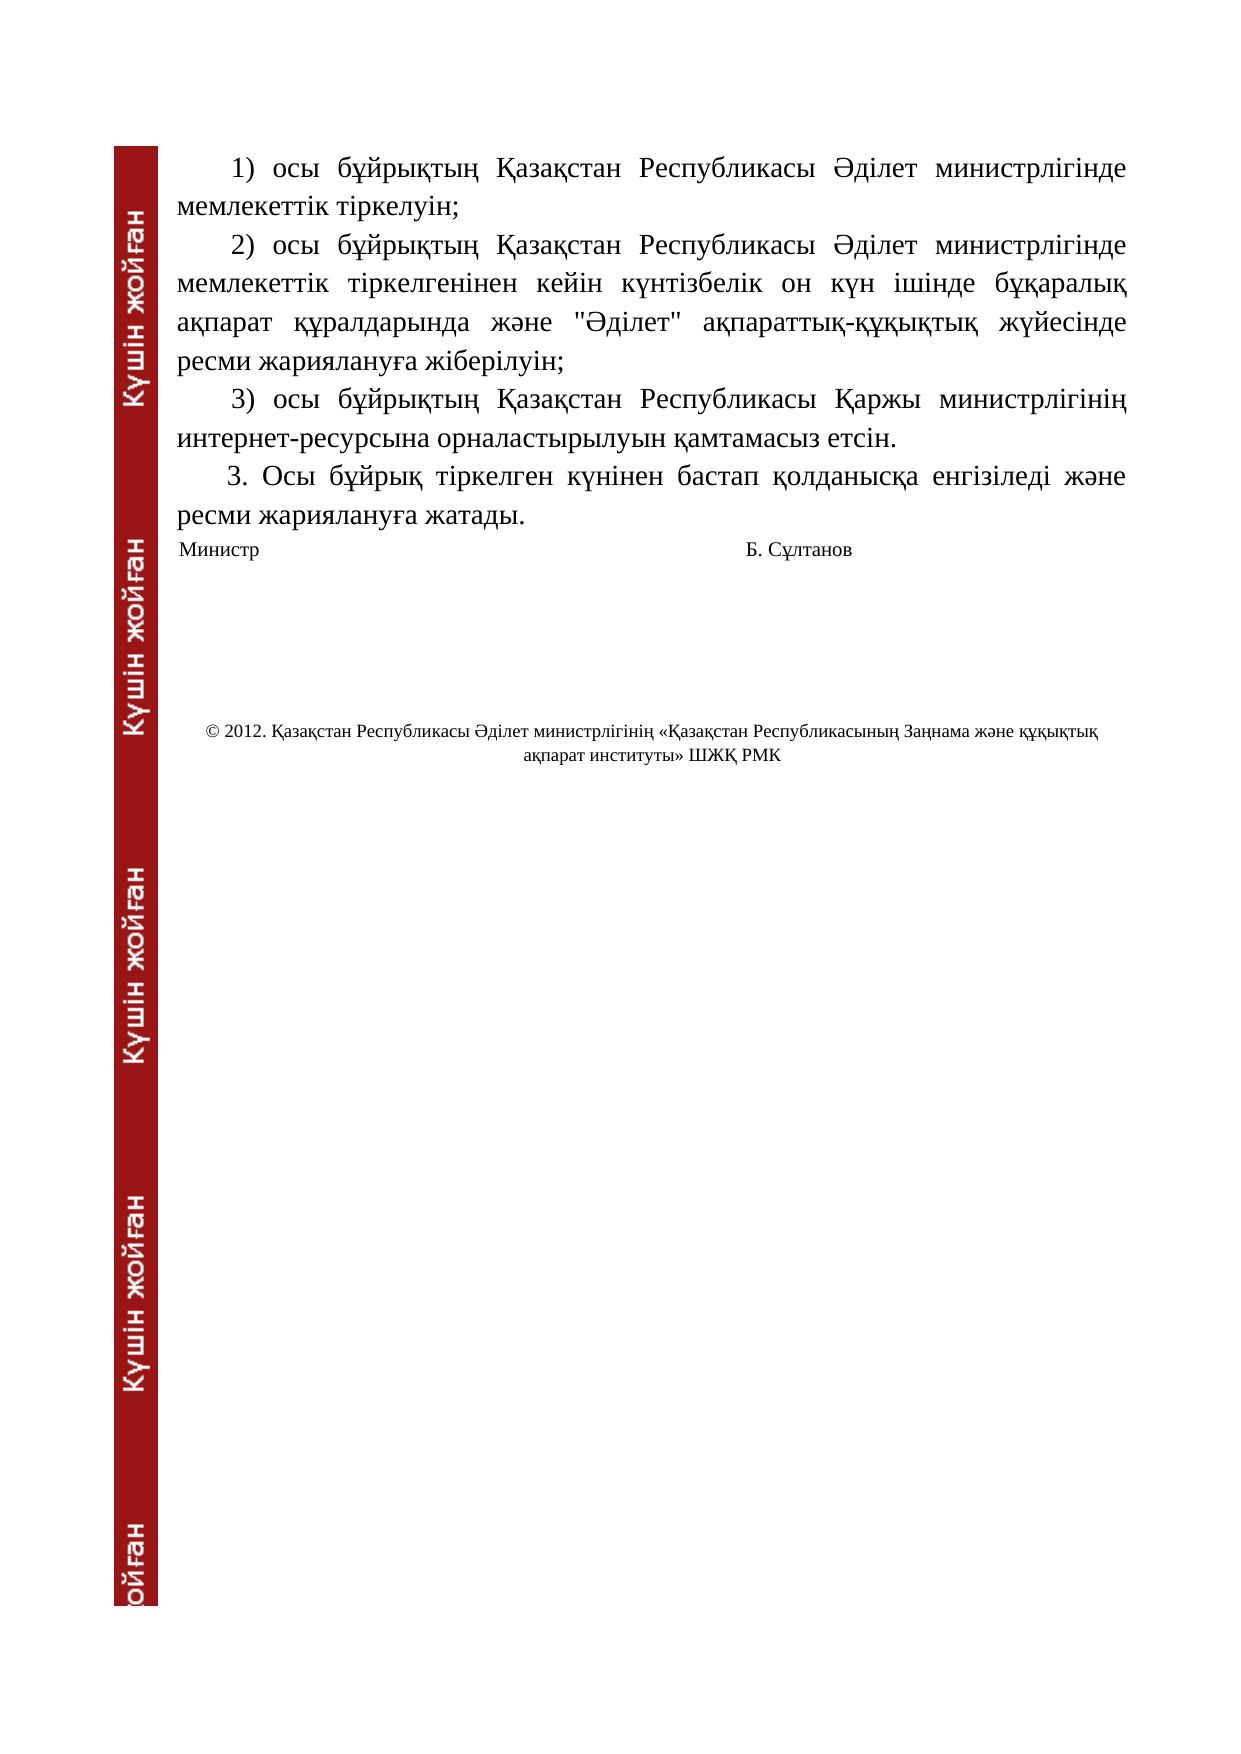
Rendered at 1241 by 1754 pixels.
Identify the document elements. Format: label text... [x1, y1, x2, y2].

picture [114, 530, 158, 535]
text © 2012. Қазақстан Республикасы Әділет министрлігінің «Қазақстан Республикасының Заңнама және құқықтық ақпарат институты» ШЖҚ РМК [112, 719, 1128, 766]
text 3) осы бұйрықтың Қазақстан Республикасы Қаржы министрлігінің интернет-ресурсына орналастырылуын қамтамасыз етсін. [112, 381, 1128, 453]
picture [114, 146, 158, 150]
text 1) осы бұйрықтың Қазақстан Республикасы Әділет министрлігінде мемлекеттік тіркелуін; [112, 150, 1128, 222]
picture [114, 453, 158, 458]
picture [114, 376, 158, 381]
picture [114, 568, 158, 719]
picture [114, 766, 158, 1606]
table_header Министр [101, 535, 742, 568]
table_header Б. Сұлтанов [742, 535, 1240, 568]
picture [114, 222, 158, 227]
text 2) осы бұйрықтың Қазақстан Республикасы Әділет министрлігінде мемлекеттік тіркелгенінен кейін күнтізбелік он күн ішінде бұқаралық ақпарат құралдарында және "Әділет" ақпараттық-құқықтық жүйесінде ресми жариялануға жіберілуін; [112, 227, 1128, 376]
text 3. Осы бұйрық тіркелген күнінен бастап қолданысқа енгізіледі және ресми жариялануға жатады. [112, 458, 1128, 530]
